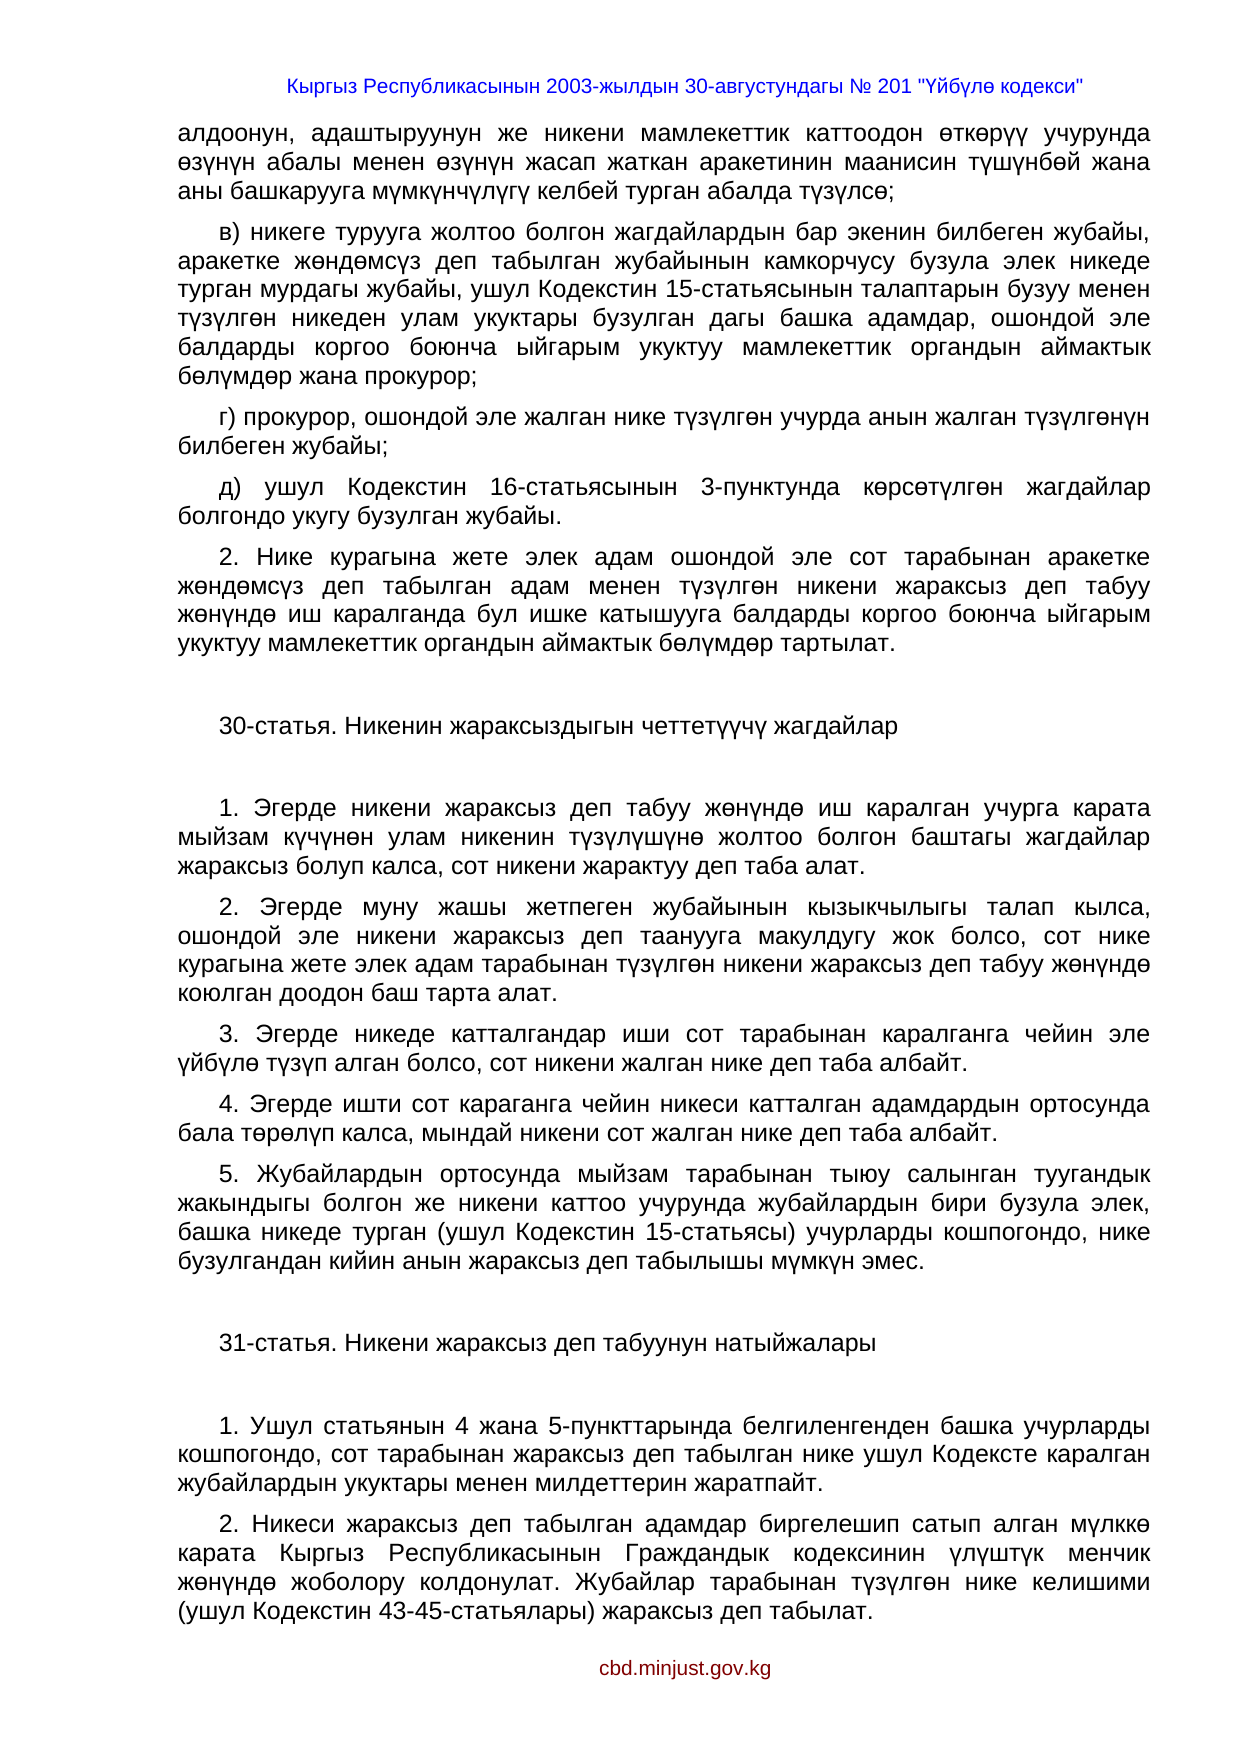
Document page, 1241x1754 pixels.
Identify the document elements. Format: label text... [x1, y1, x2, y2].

text 2. Нике курагына жете элек адам ошондой эле сот тарабынан аракетке жөндөмсүз деп табылган адам менен түзүлгөн никени жараксыз деп табуу жөнүндө иш каралганда бул ишке катышууга балдарды коргоо боюнча ыйгарым укуктуу мамлекеттик органдын аймактык бөлүмдөр тартылат. [177, 542, 1152, 657]
text 2. Эгерде муну жашы жетпеген жубайынын кызыкчылыгы талап кылса, ошондой эле никени жараксыз деп таанууга макулдугу жок болсо, сот нике курагына жете элек адам тарабынан түзүлгөн никени жараксыз деп табуу жөнүндө коюлган доодон баш тарта алат. [177, 892, 1152, 1007]
text в) никеге турууга жолтоо болгон жагдайлардын бар экенин билбеген жубайы, аракетке жөндөмсүз деп табылган жубайынын камкорчусу бузула элек никеде турган мурдагы жубайы, ушул Кодекстин 15-статьясынын талаптарын бузуу менен түзүлгөн никеден улам укуктары бузулган дагы башка адамдар, ошондой эле балдарды коргоо боюнча ыйгарым укуктуу мамлекеттик органдын аймактык бөлүмдөр жана прокурор; [177, 217, 1152, 389]
text д) ушул Кодекстин 16-статьясынын 3-пунктунда көрсөтүлгөн жагдайлар болгондо укугу бузулган жубайы. [177, 472, 1152, 529]
text 30-статья. Никенин жараксыздыгын четтетүүчү жагдайлар [177, 711, 1152, 739]
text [177, 118, 1152, 204]
text 31-статья. Никени жараксыз деп табуунун натыйжалары [177, 1328, 1152, 1357]
text 1. Ушул статьянын 4 жана 5-пункттарында белгиленгенден башка учурларды кошпогондо, сот тарабынан жараксыз деп табылган нике ушул Кодексте каралган жубайлардын укуктары менен милдеттерин жаратпайт. [177, 1411, 1152, 1497]
text 5. Жубайлардын ортосунда мыйзам тарабынан тыюу салынган туугандык жакындыгы болгон же никени каттоо учурунда жубайлардын бири бузула элек, башка никеде турган (ушул Кодекстин 15-статьясы) учурларды кошпогондо, нике бузулгандан кийин анын жараксыз деп табылышы мүмкүн эмес. [177, 1159, 1152, 1274]
text 2. Никеси жараксыз деп табылган адамдар биргелешип сатып алган мүлккө карата Кыргыз Республикасынын Граждандык кодексинин үлүштүк менчик жөнүндө жоболору колдонулат. Жубайлар тарабынан түзүлгөн нике келишими (ушул Кодекстин 43-45-статьялары) жараксыз деп табылат. [177, 1509, 1152, 1624]
text г) прокурор, ошондой эле жалган нике түзүлгөн учурда анын жалган түзүлгөнүн билбеген жубайы; [177, 402, 1152, 459]
text 4. Эгерде ишти сот караганга чейин никеси катталган адамдардын ортосунда бала төрөлүп калса, мындай никени сот жалган нике деп таба албайт. [177, 1089, 1152, 1147]
text 1. Эгерде никени жараксыз деп табуу жөнүндө иш каралган учурга карата мыйзам күчүнөн улам никенин түзүлүшүнө жолтоо болгон баштагы жагдайлар жараксыз болуп калса, сот никени жарактуу деп таба алат. [177, 793, 1152, 879]
text 3. Эгерде никеде катталгандар иши сот тарабынан каралганга чейин эле үйбүлө түзүп алган болсо, сот никени жалган нике деп таба албайт. [177, 1019, 1152, 1077]
